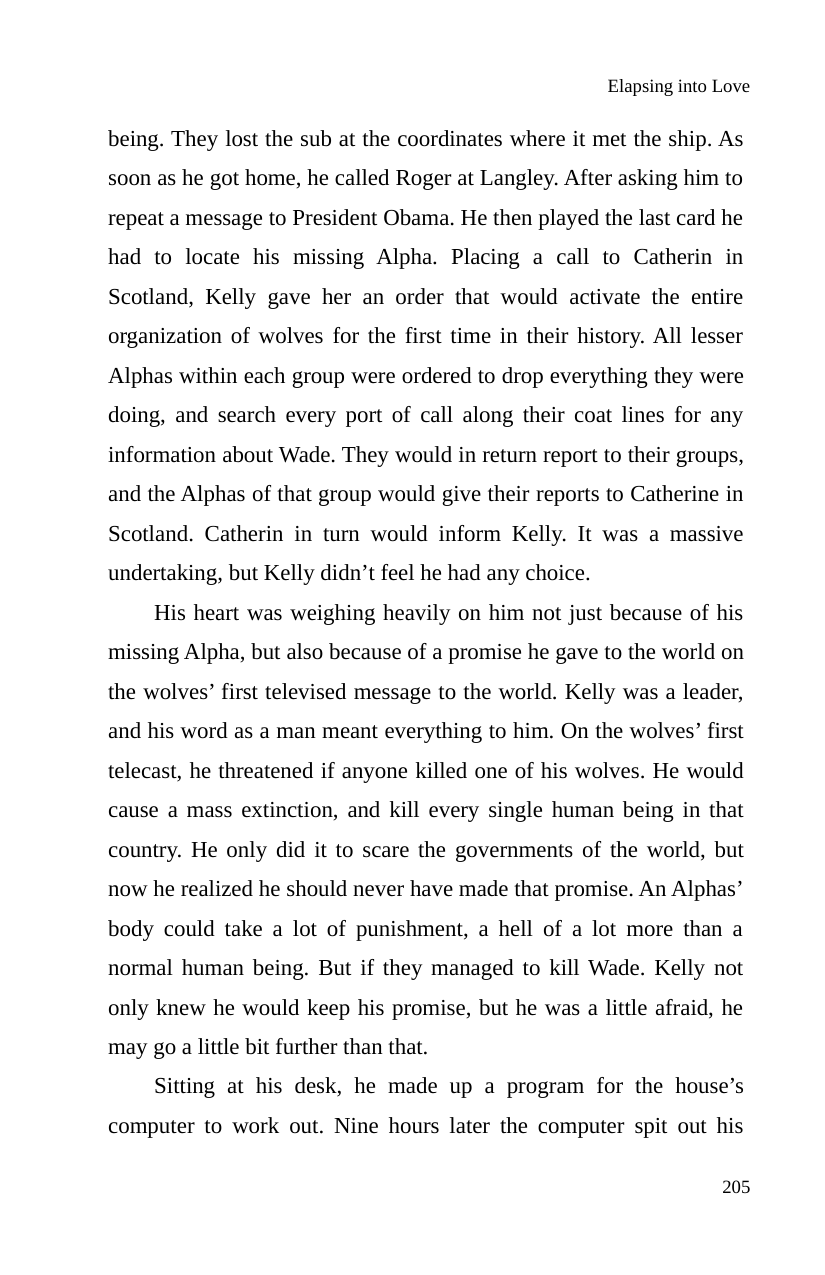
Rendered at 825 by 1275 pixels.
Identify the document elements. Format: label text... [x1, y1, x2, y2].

text His heart was weighing heavily on him not just because of his missing Alpha, but also because of a promise he gave to the world on the wolves’ first televised message to the world. Kelly was a leader, and his word as a man meant everything to him. On the wolves’ first telecast, he threatened if anyone killed one of his wolves. He would cause a mass extinction, and kill every single human being in that country. He only did it to scare the governments of the world, but now he realized he should never have made that promise. An Alphas’ body could take a lot of punishment, a hell of a lot more than a normal human being. But if they managed to kill Wade. Kelly not only knew he would keep his promise, but he was a little afraid, he may go a little bit further than that. [108, 599, 745, 1059]
